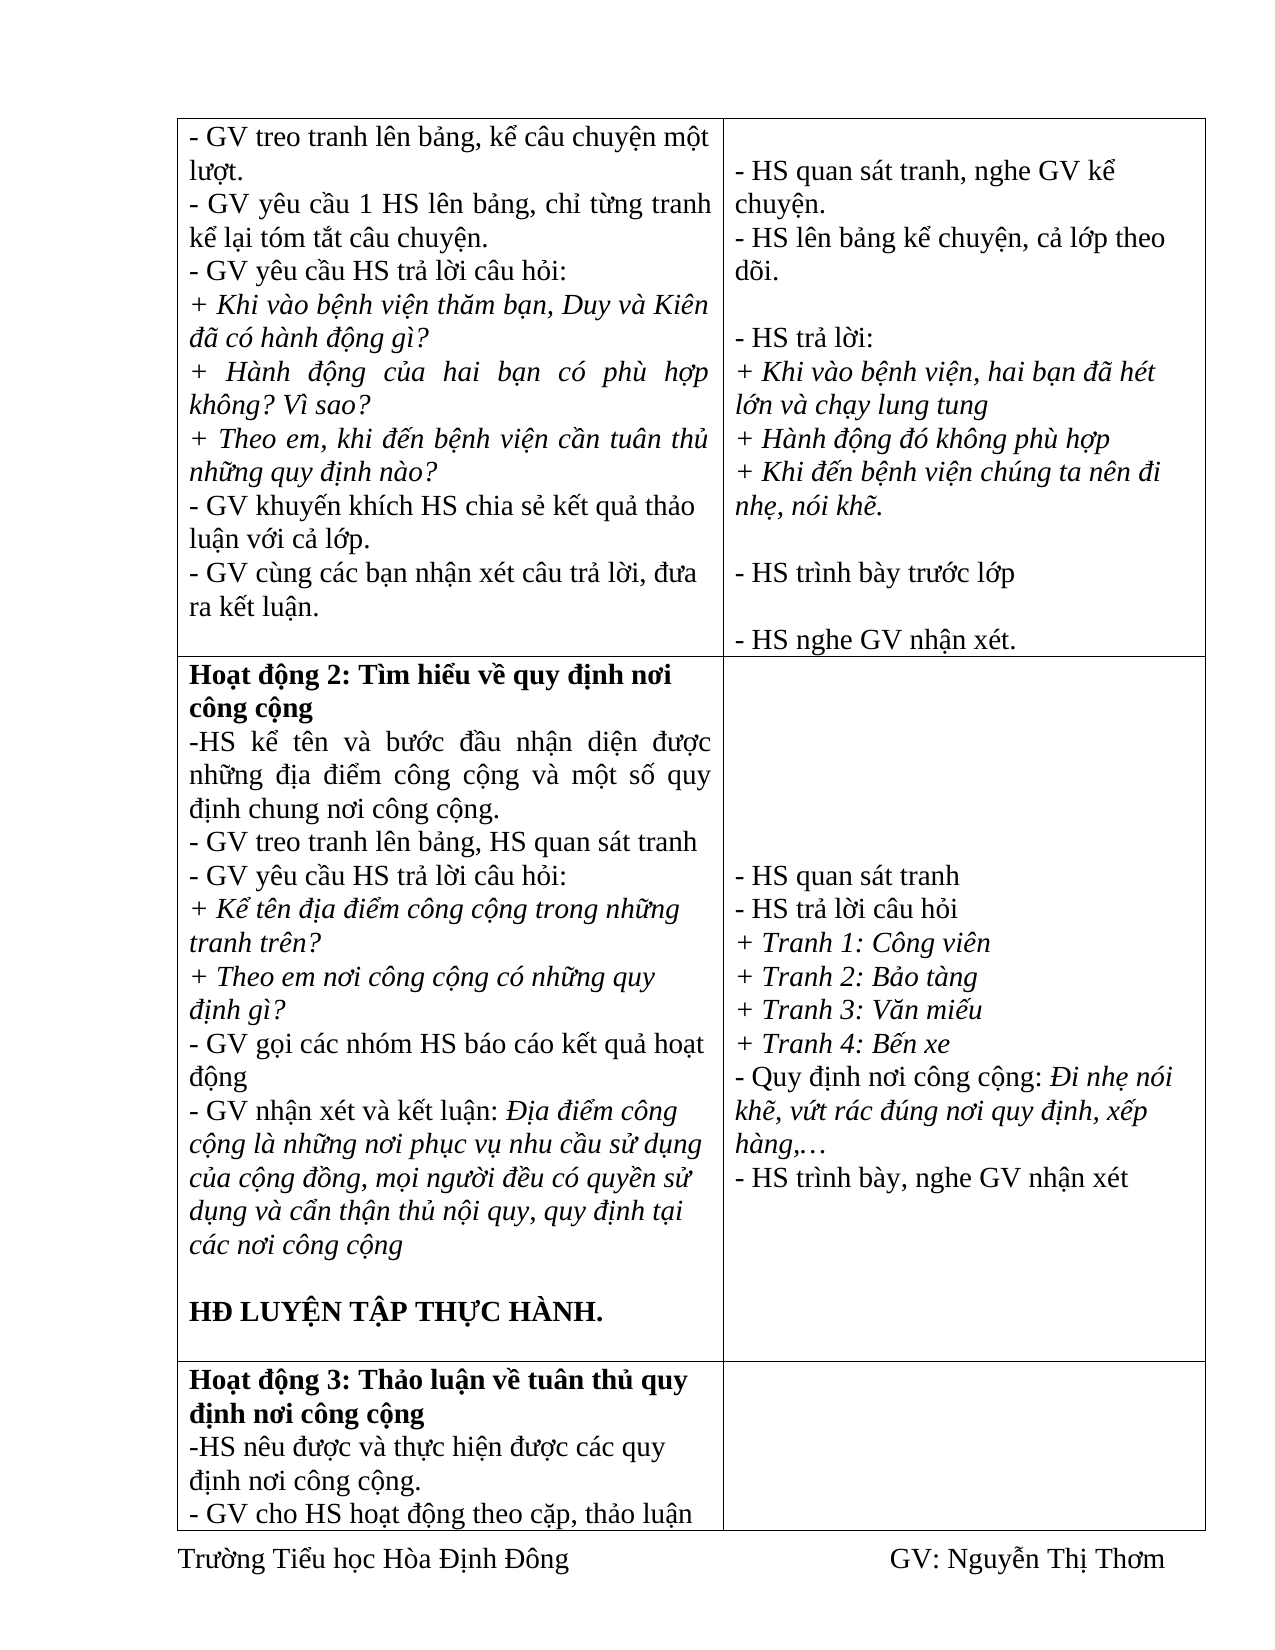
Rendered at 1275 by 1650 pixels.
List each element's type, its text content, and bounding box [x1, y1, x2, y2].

table_cell - HS quan sát tranh - HS trả lời câu hỏi + Tranh 1: Công viên + Tranh 2: Bảo tàng + Tranh 3: Văn miếu + Tranh 4: Bến xe - Quy định nơi công cộng: Đi nhẹ nói khẽ, vứt rác đúng nơi quy định, xếp hàng,… - HS trình bày, nghe GV nhận xét [724, 657, 1205, 1361]
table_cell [178, 1362, 723, 1530]
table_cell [724, 1362, 1205, 1530]
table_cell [724, 119, 1205, 656]
table_cell Hoạt động 2: Tìm hiểu về quy định nơi công cộng -HS kể tên và bước đầu nhận diện được những địa điểm công cộng và một số quy định chung nơi công cộng. - GV treo tranh lên bảng, HS quan sát tranh - GV yêu cầu HS trả lời câu hỏi: + Kể tên địa điểm công cộng trong những tranh trên? + Theo em nơi công cộng có những quy định gì? - GV gọi các nhóm HS báo cáo kết quả hoạt động - GV nhận xét và kết luận: Địa điểm công cộng là những nơi phục vụ nhu cầu sử dụng của cộng đồng, mọi người đều có quyền sử dụng và cẩn thận thủ nội quy, quy định tại các nơi công cộng HĐ LUYỆN TẬP THỰC HÀNH. [178, 657, 723, 1361]
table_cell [178, 119, 723, 656]
